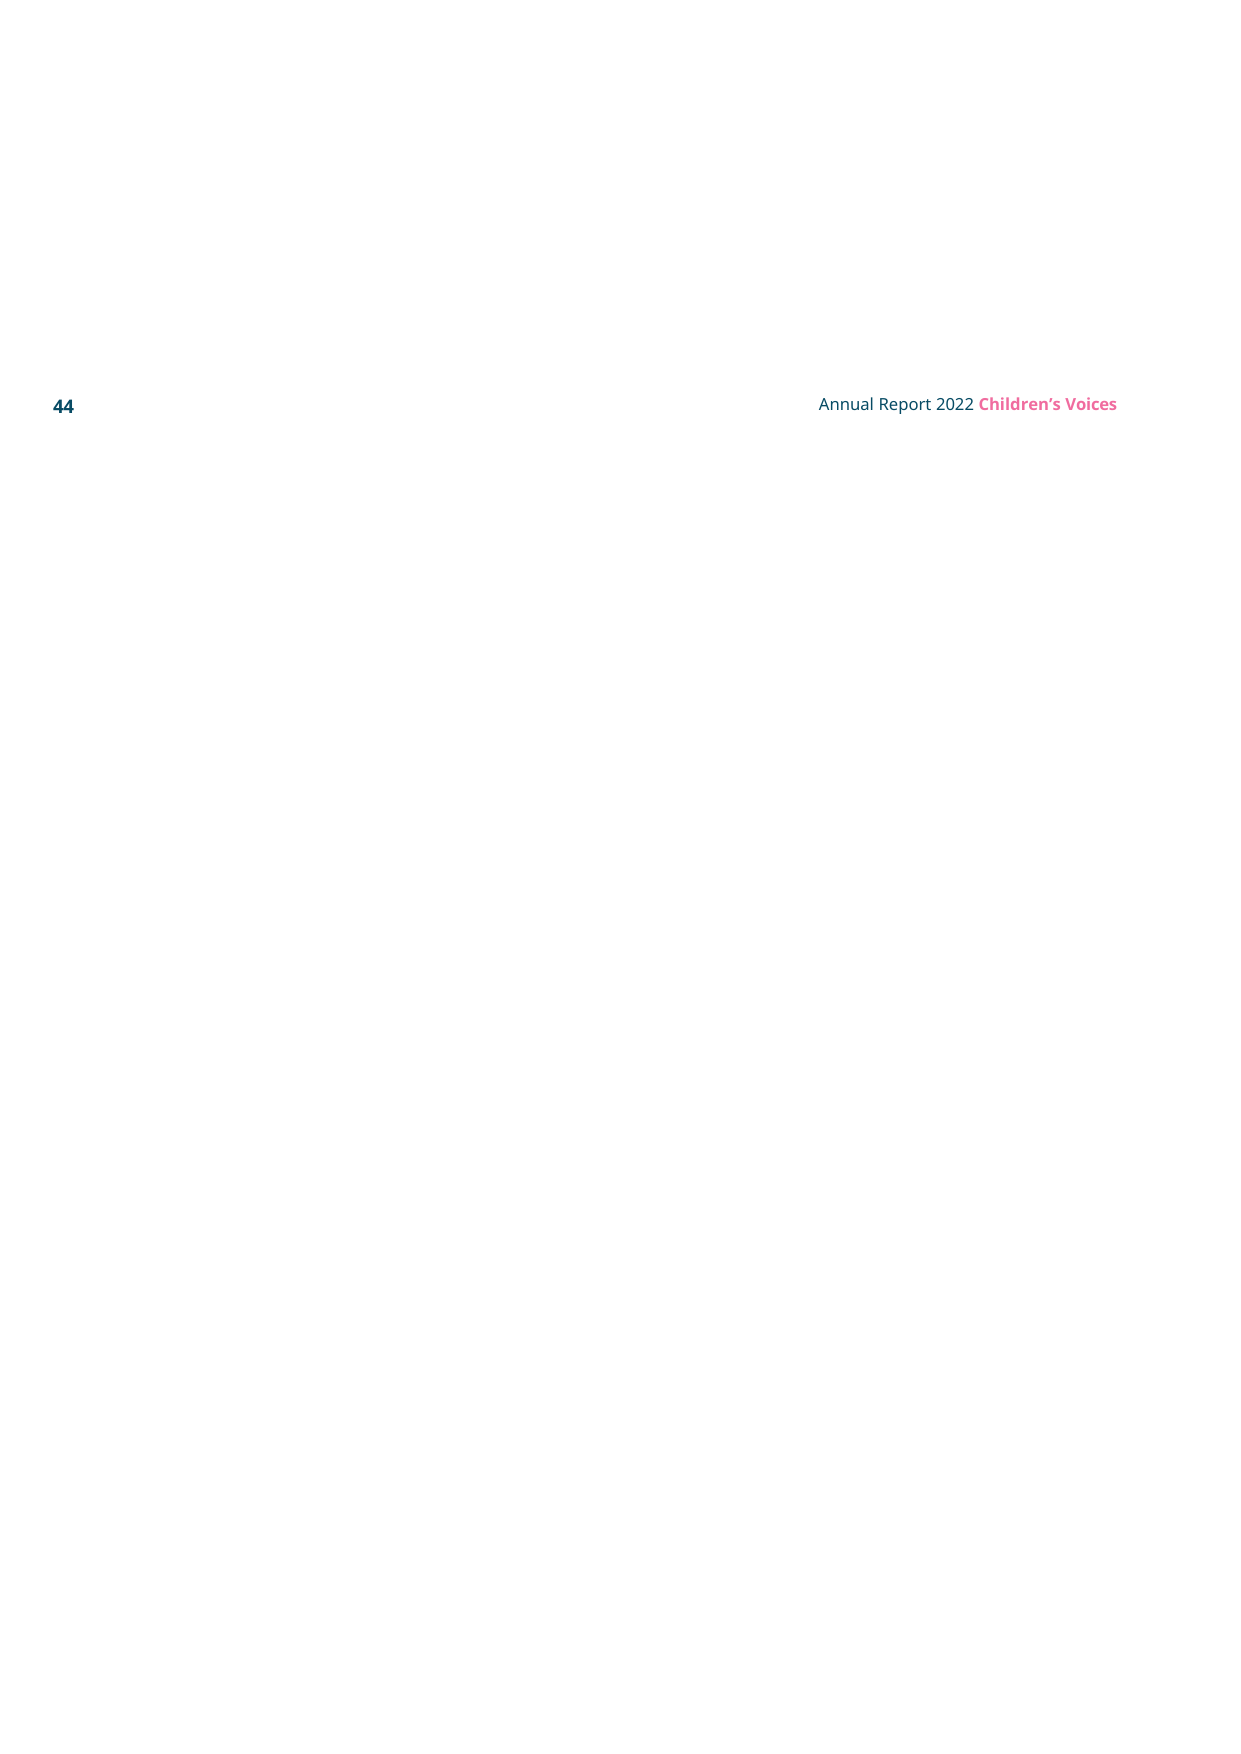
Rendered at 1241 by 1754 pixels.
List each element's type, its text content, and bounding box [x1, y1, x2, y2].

text 44 Annual Report 2022 Children’s Voices [53, 392, 1240, 418]
